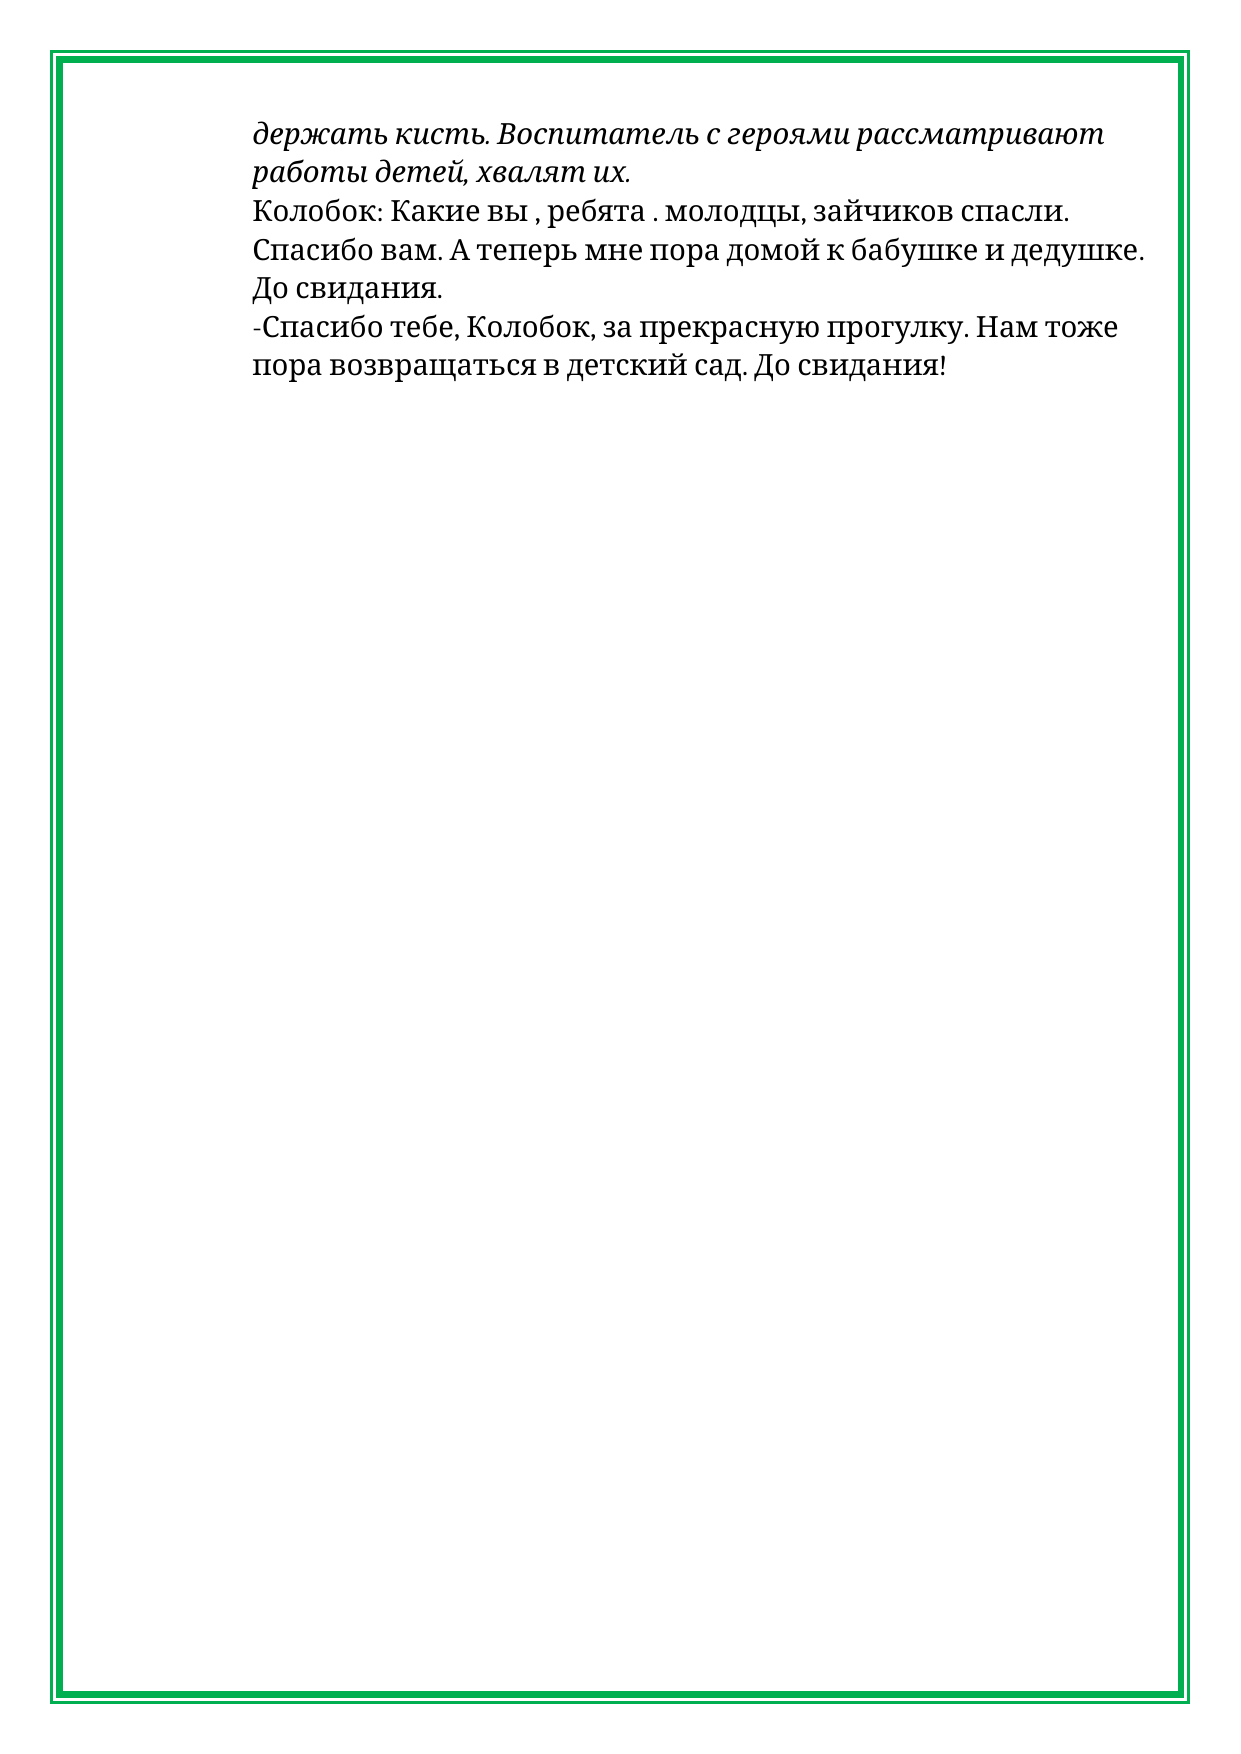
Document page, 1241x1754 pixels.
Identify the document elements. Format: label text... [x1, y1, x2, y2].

list -Спасибо тебе, Колобок, за прекрасную прогулку. Нам тоже пора возвращаться в детский сад. До свидания! [252, 311, 1152, 383]
list Колобок: Какие вы , ребята . молодцы, зайчиков спасли. Спасибо вам. А теперь мне пора домой к бабушке и дедушке. До свидания. [252, 195, 1152, 306]
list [252, 118, 1152, 190]
